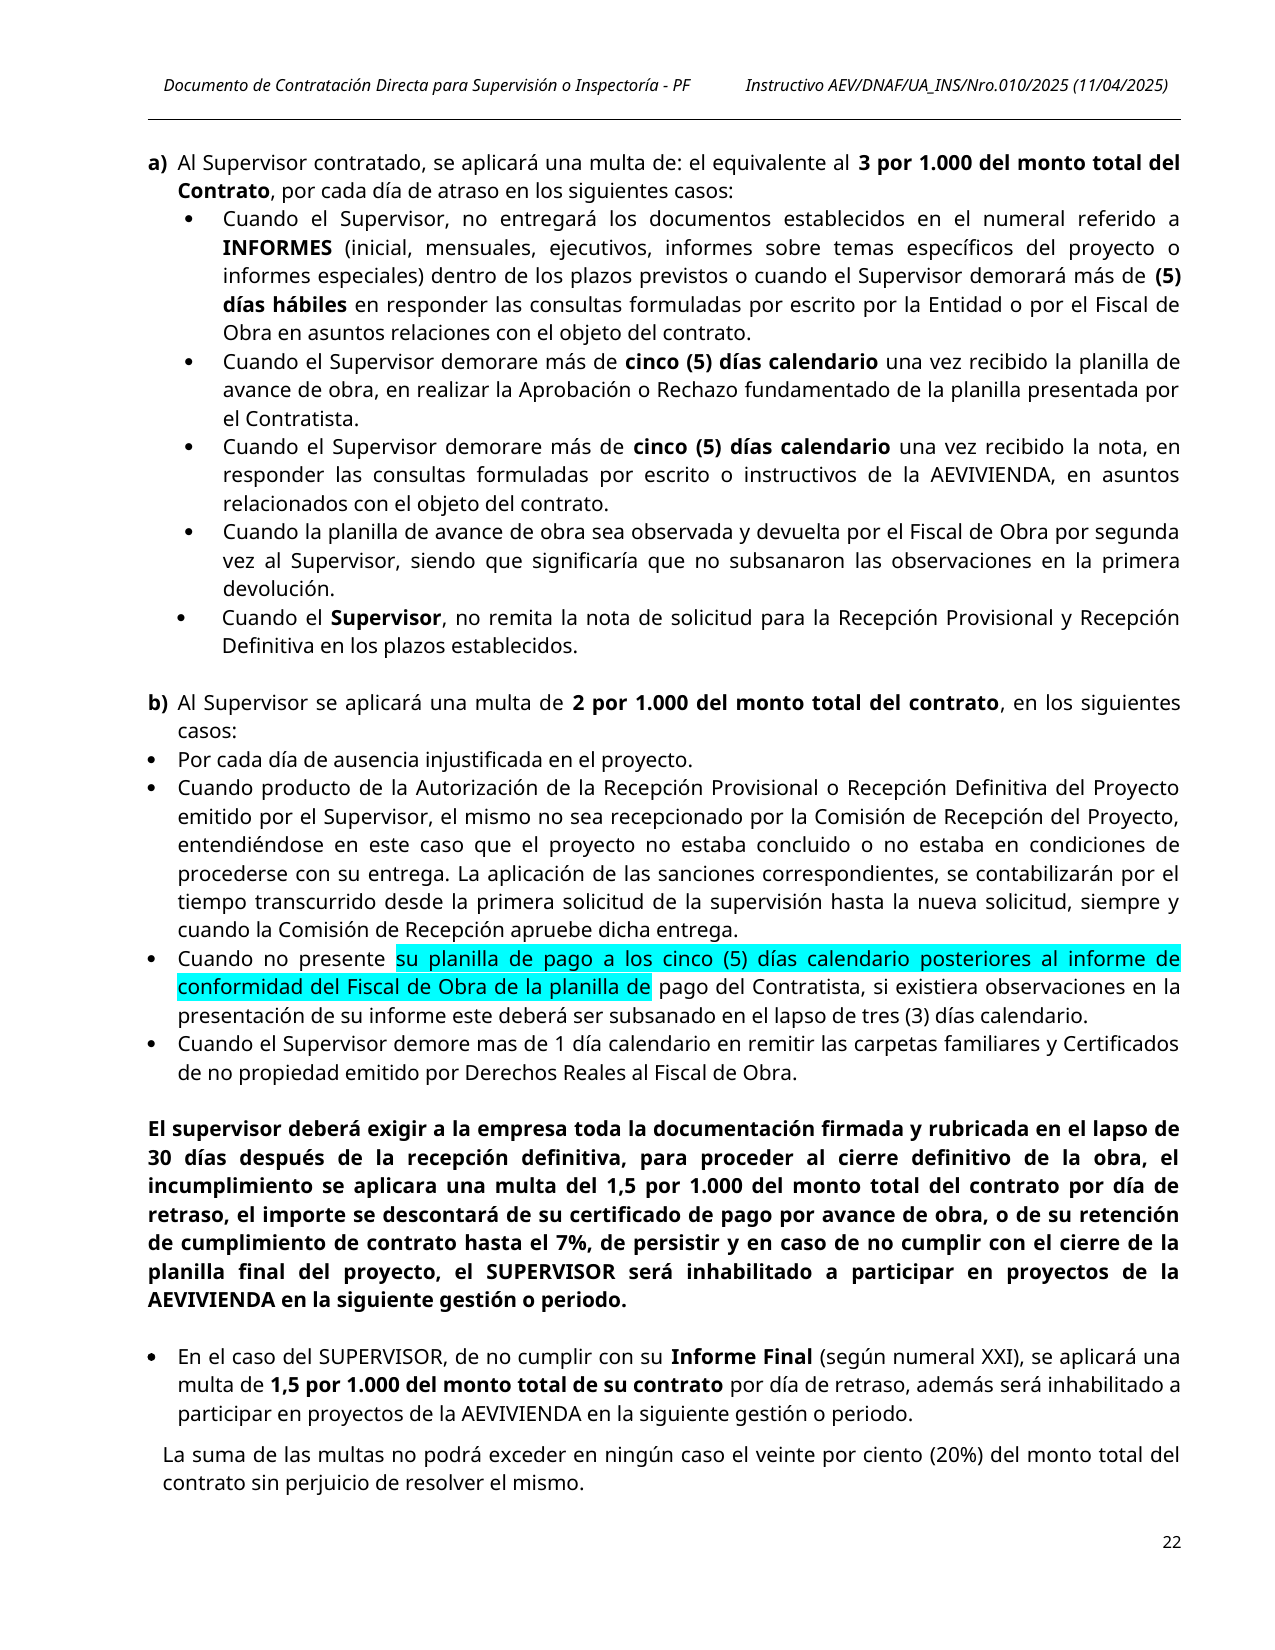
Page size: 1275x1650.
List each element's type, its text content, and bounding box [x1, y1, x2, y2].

list Al Supervisor se aplicará una multa de 2 por 1.000 del monto total del contrato, en los siguientes casos: [148, 688, 1181, 745]
list Cuando el Supervisor demore mas de 1 día calendario en remitir las carpetas familiares y Certificados de no propiedad emitido por Derechos Reales al Fiscal de Obra. [148, 1029, 1181, 1086]
text La suma de las multas no podrá exceder en ningún caso el veinte por ciento (20%) del monto total del contrato sin perjuicio de resolver el mismo. [162, 1440, 1181, 1497]
text El supervisor deberá exigir a la empresa toda la documentación firmada y rubricada en el lapso de 30 días después de la recepción definitiva, para proceder al cierre definitivo de la obra, el incumplimiento se aplicara una multa del 1,5 por 1.000 del monto total del contrato por día de retraso, el importe se descontará de su certificado de pago por avance de obra, o de su retención de cumplimiento de contrato hasta el 7%, de persistir y en caso de no cumplir con el cierre de la planilla final del proyecto, el SUPERVISOR será inhabilitado a participar en proyectos de la AEVIVIENDA en la siguiente gestión o periodo. [148, 1114, 1181, 1314]
list Cuando el Supervisor demorare más de cinco (5) días calendario una vez recibido la planilla de avance de obra, en realizar la Aprobación o Rechazo fundamentado de la planilla presentada por el Contratista. [185, 347, 1181, 432]
list Cuando no presente su planilla de pago a los cinco (5) días calendario posteriores al informe de conformidad del Fiscal de Obra de la planilla de pago del Contratista, si existiera observaciones en la presentación de su informe este deberá ser subsanado en el lapso de tres (3) días calendario. [148, 944, 1181, 1029]
list Cuando el Supervisor, no entregará los documentos establecidos en el numeral referido a INFORMES (inicial, mensuales, ejecutivos, informes sobre temas específicos del proyecto o informes especiales) dentro de los plazos previstos o cuando el Supervisor demorará más de (5) días hábiles en responder las consultas formuladas por escrito por la Entidad o por el Fiscal de Obra en asuntos relaciones con el objeto del contrato. [185, 204, 1181, 347]
list Cuando el Supervisor, no remita la nota de solicitud para la Recepción Provisional y Recepción Definitiva en los plazos establecidos. [177, 603, 1181, 659]
list Por cada día de ausencia injustificada en el proyecto. [148, 745, 1181, 773]
list Cuando producto de la Autorización de la Recepción Provisional o Recepción Definitiva del Proyecto emitido por el Supervisor, el mismo no sea recepcionado por la Comisión de Recepción del Proyecto, entendiéndose en este caso que el proyecto no estaba concluido o no estaba en condiciones de procederse con su entrega. La aplicación de las sanciones correspondientes, se contabilizarán por el tiempo transcurrido desde la primera solicitud de la supervisión hasta la nueva solicitud, siempre y cuando la Comisión de Recepción apruebe dicha entrega. [148, 773, 1181, 944]
list Al Supervisor contratado, se aplicará una multa de: el equivalente al 3 por 1.000 del monto total del Contrato, por cada día de atraso en los siguientes casos: [148, 148, 1181, 204]
list En el caso del SUPERVISOR, de no cumplir con su Informe Final (según numeral XXI), se aplicará una multa de 1,5 por 1.000 del monto total de su contrato por día de retraso, además será inhabilitado a participar en proyectos de la AEVIVIENDA en la siguiente gestión o periodo. [148, 1342, 1181, 1427]
list Cuando la planilla de avance de obra sea observada y devuelta por el Fiscal de Obra por segunda vez al Supervisor, siendo que significaría que no subsanaron las observaciones en la primera devolución. [185, 517, 1181, 603]
list Cuando el Supervisor demorare más de cinco (5) días calendario una vez recibido la nota, en responder las consultas formuladas por escrito o instructivos de la AEVIVIENDA, en asuntos relacionados con el objeto del contrato. [185, 432, 1181, 517]
